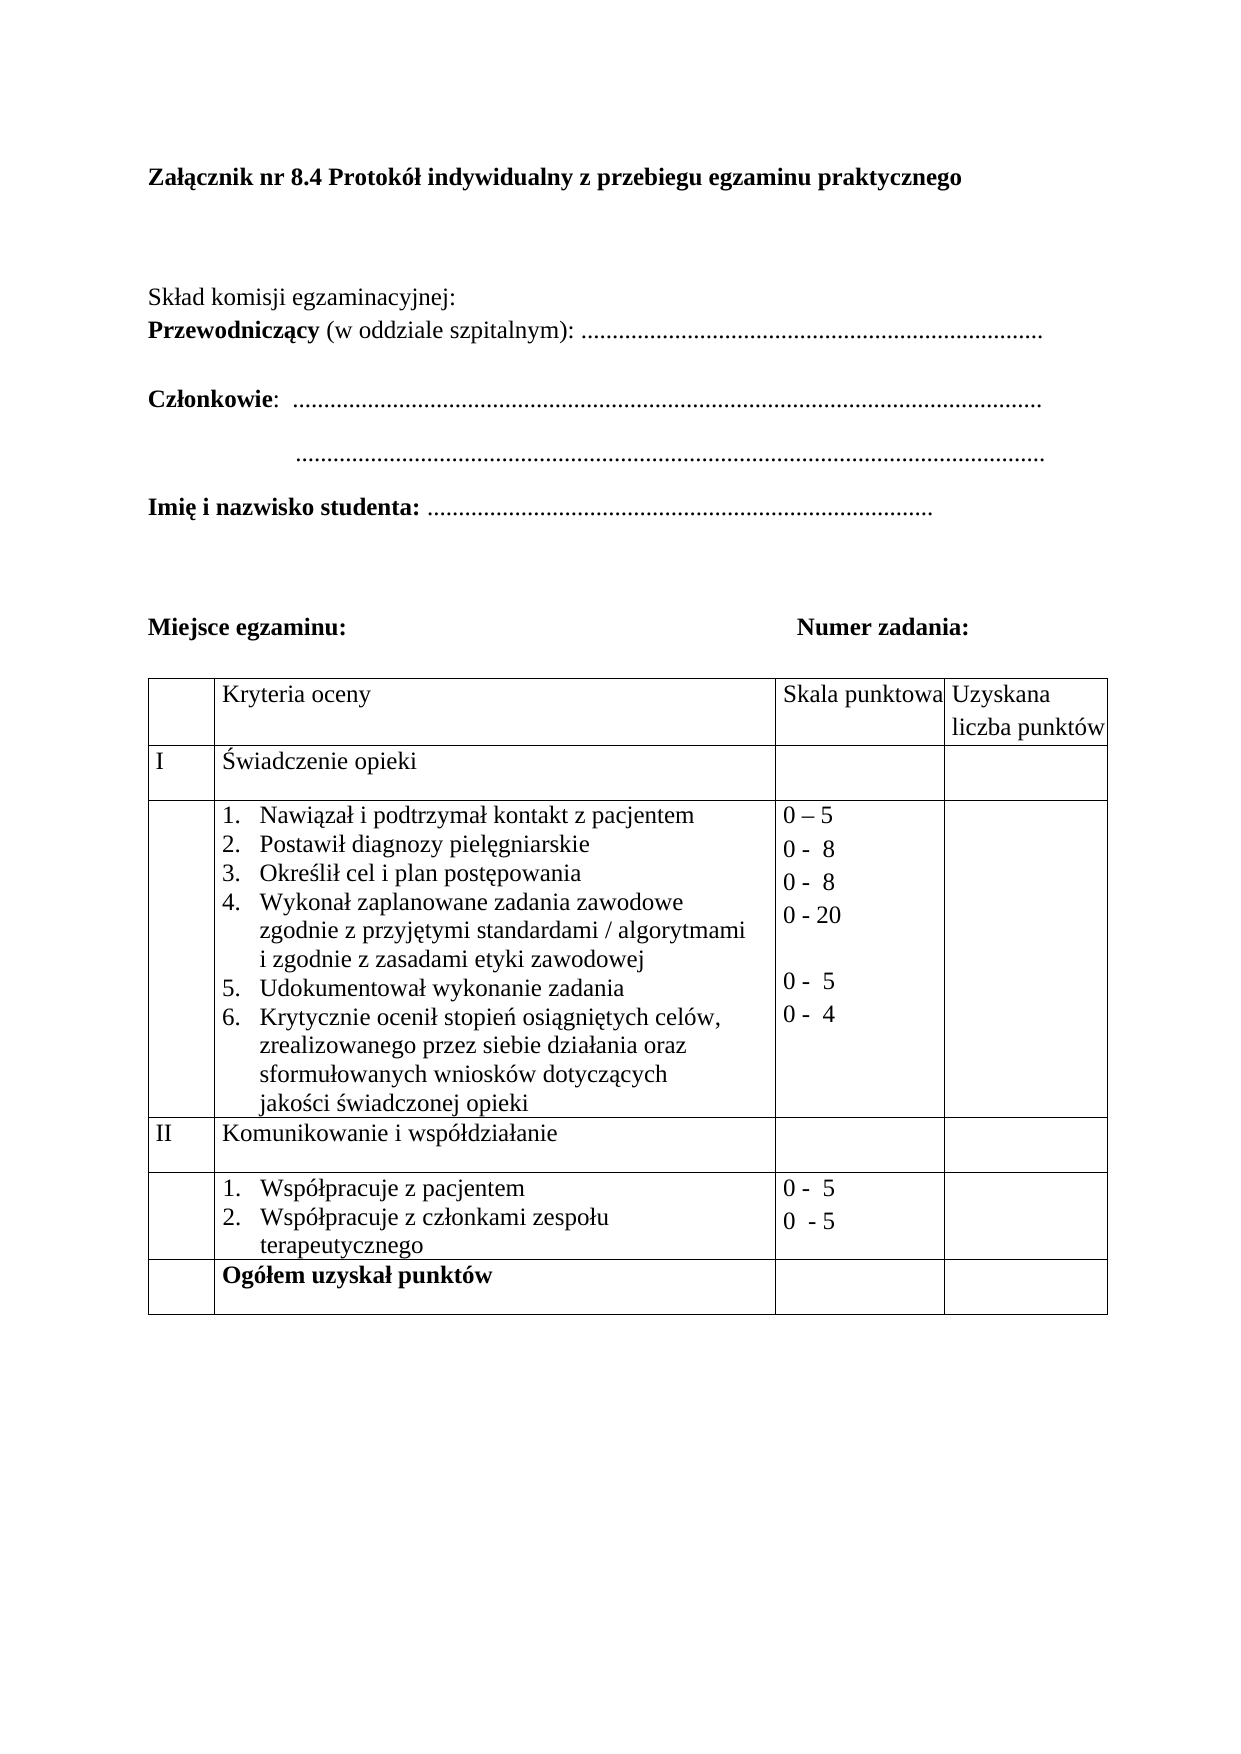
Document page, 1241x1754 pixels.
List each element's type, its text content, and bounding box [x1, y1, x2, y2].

table_cell [945, 1118, 1107, 1172]
text Skład komisji egzaminacyjnej: [148, 282, 1093, 311]
table_cell 0 - 5 0 - 5 [776, 1173, 944, 1259]
table_cell [149, 801, 214, 1117]
table_header Kryteria oceny [215, 679, 775, 745]
table_cell II [149, 1118, 214, 1172]
table_cell [776, 1260, 944, 1314]
text ........................................................................................................................ [148, 438, 1093, 467]
text Przewodniczący (w oddziale szpitalnym): .......................................................................... [148, 315, 1093, 344]
table_cell [945, 1173, 1107, 1259]
table_header Skala punktowa [776, 679, 944, 745]
table_cell [149, 1173, 214, 1259]
table_cell Ogółem uzyskał punktów [215, 1260, 775, 1314]
table_cell Współpracuje z pacjentem Współpracuje z członkami zespołu terapeutycznego [215, 1173, 775, 1259]
text Członkowie: ........................................................................................................................ [148, 384, 1093, 413]
table_cell [945, 1260, 1107, 1314]
table_cell 0 – 5 0 - 8 0 - 8 0 - 20 0 - 5 0 - 4 [776, 801, 944, 1117]
table_cell [945, 746, 1107, 799]
table_cell [776, 746, 944, 799]
table_header [149, 679, 214, 745]
text Imię i nazwisko studenta: ................................................................................. [148, 492, 1093, 521]
table_cell [945, 801, 1107, 1117]
table_cell [149, 1260, 214, 1314]
text Miejsce egzaminu: Numer zadania: [148, 612, 1093, 641]
table_header Uzyskana liczba punktów [945, 679, 1107, 745]
table_cell [776, 1118, 944, 1172]
text Załącznik nr 8.4 Protokół indywidualny z przebiegu egzaminu praktycznego [148, 162, 1093, 191]
table_cell I [149, 746, 214, 799]
table_cell Nawiązał i podtrzymał kontakt z pacjentem Postawił diagnozy pielęgniarskie Określił cel i plan postępowania Wykonał zaplanowane zadania zawodowe zgodnie z przyjętymi standardami / algorytmami i zgodnie z zasadami etyki zawodowej Udokumentował wykonanie zadania Krytycznie ocenił stopień osiągniętych celów, zrealizowanego przez siebie działania oraz sformułowanych wniosków dotyczących jakości świadczonej opieki [215, 801, 775, 1117]
table_cell Komunikowanie i współdziałanie [215, 1118, 775, 1172]
table_cell Świadczenie opieki [215, 746, 775, 799]
